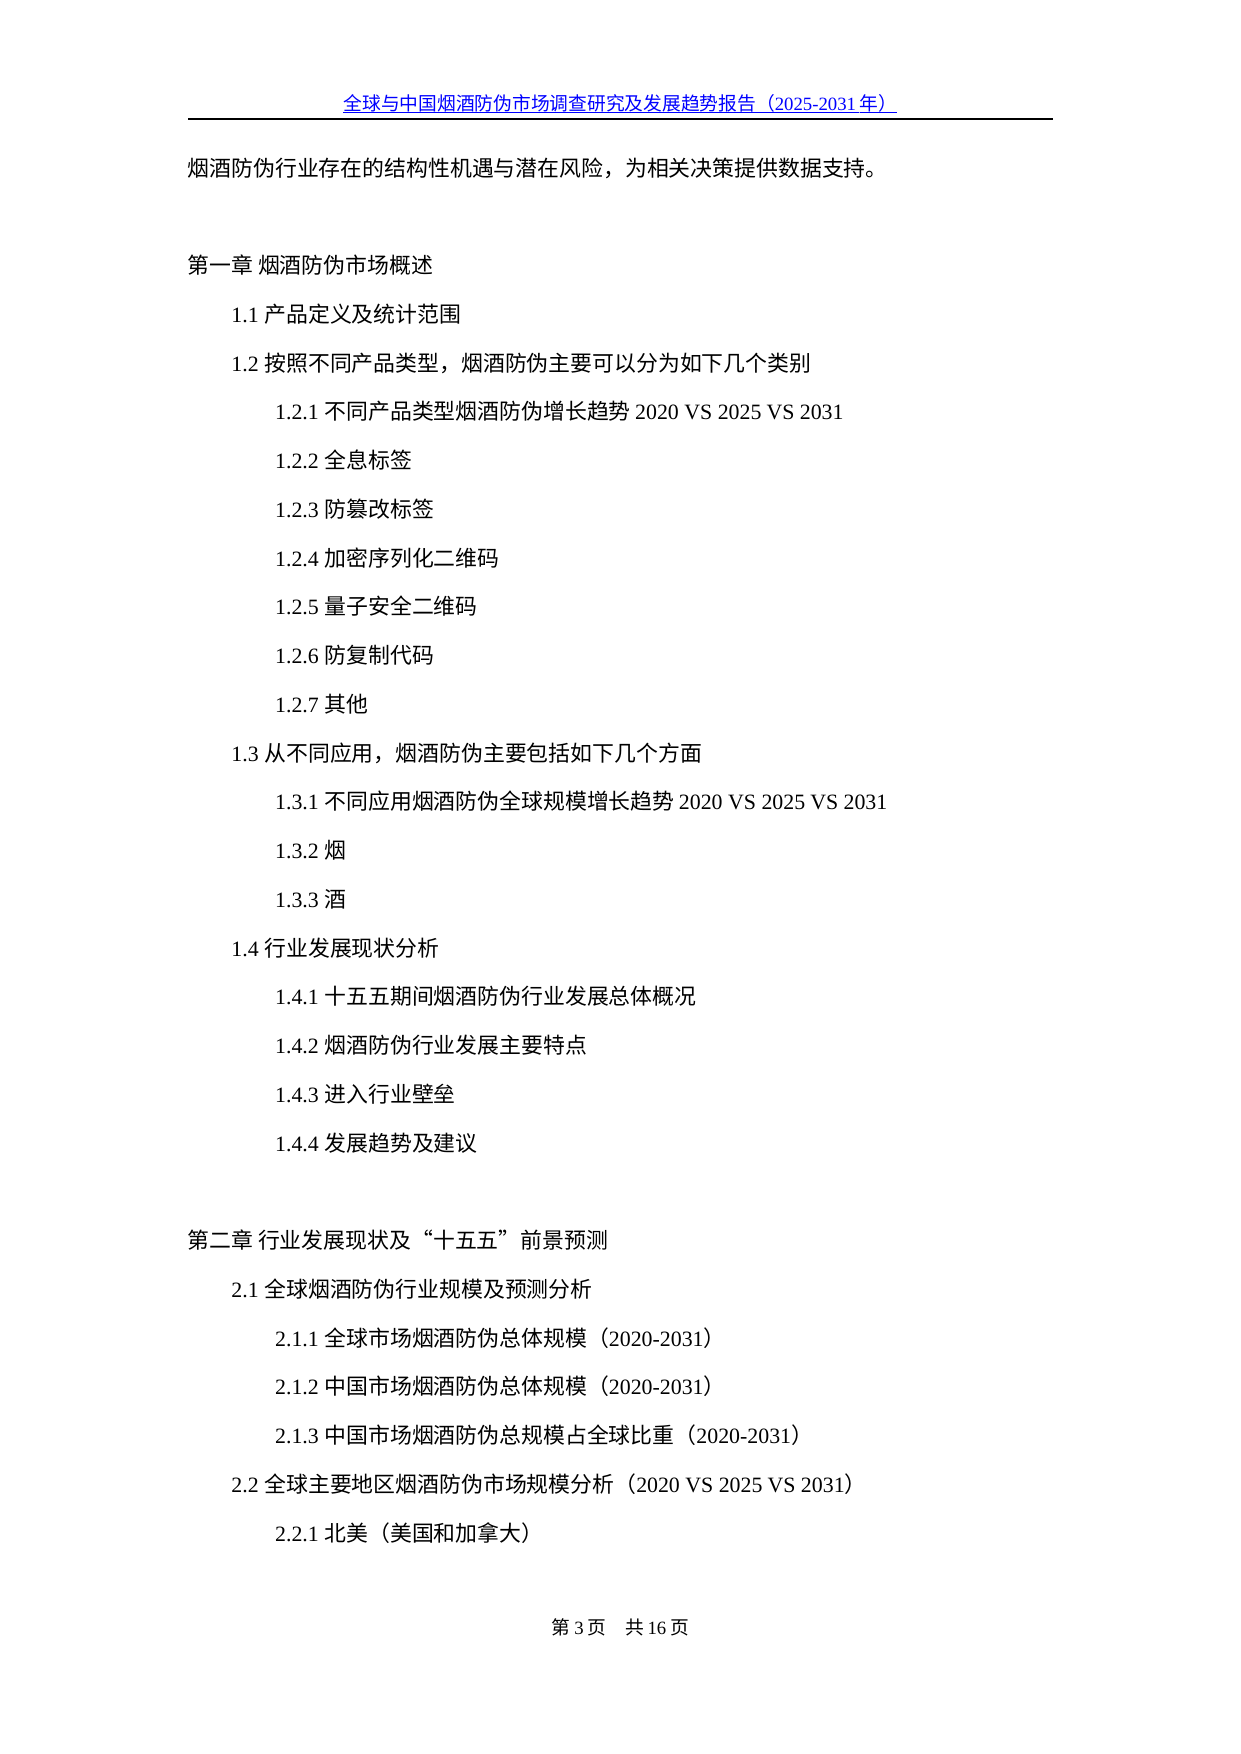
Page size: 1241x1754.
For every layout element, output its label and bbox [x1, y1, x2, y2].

text [187, 150, 1053, 1548]
